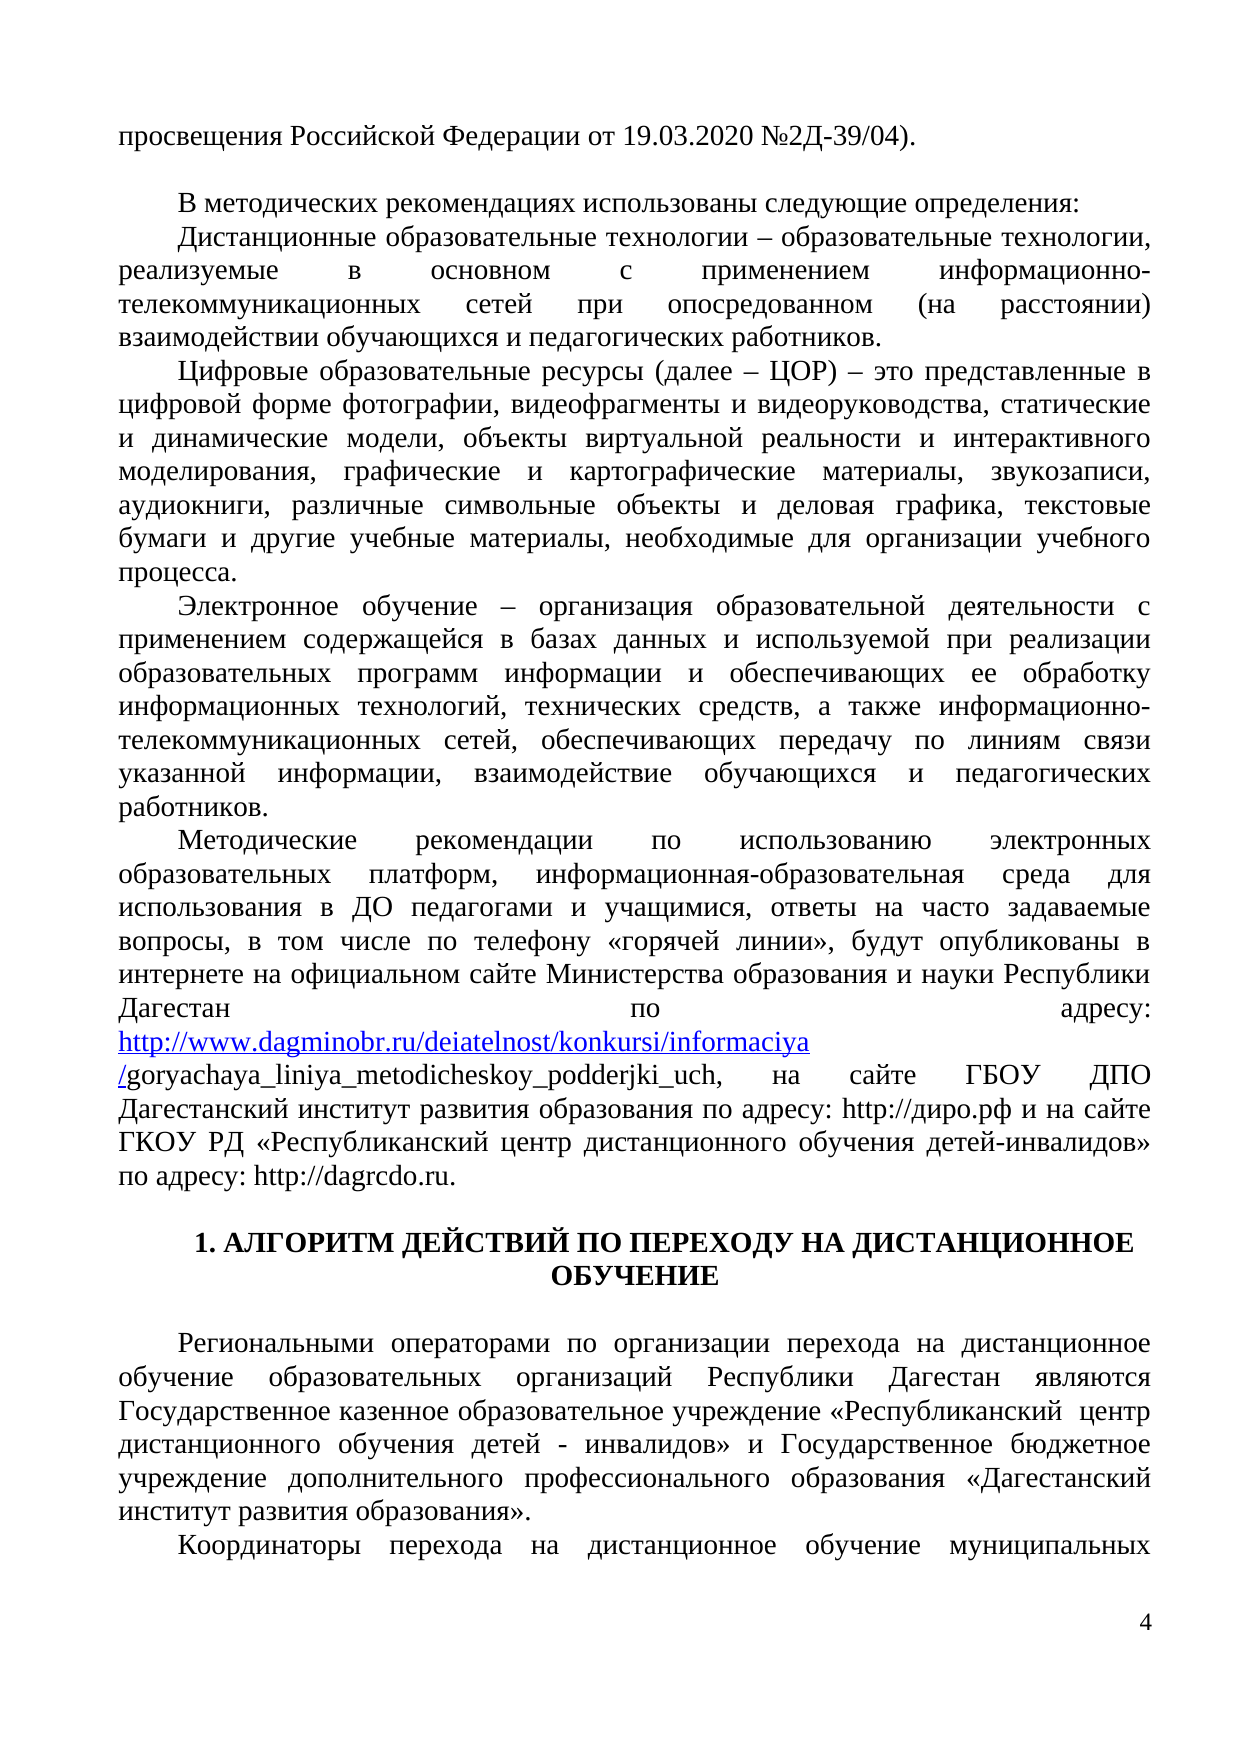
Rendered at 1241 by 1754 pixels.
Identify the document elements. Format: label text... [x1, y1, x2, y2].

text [118, 1527, 1152, 1560]
text Электронное обучение – организация образовательной деятельности с применением содержащейся в базах данных и используемой при реализации образовательных программ информации и обеспечивающих ее обработку информационных технологий, технических средств, а также информационно- телекоммуникационных сетей, обеспечивающих передачу по линиям связи указанной информации, взаимодействие обучающихся и педагогических работников. [118, 588, 1152, 822]
text Цифровые образовательные ресурсы (далее – ЦОР) – это представленные в цифровой форме фотографии, видеофрагменты и видеоруководства, статические и динамические модели, объекты виртуальной реальности и интерактивного моделирования, графические и картографические материалы, звукозаписи, аудиокниги, различные символьные объекты и деловая графика, текстовые бумаги и другие учебные материалы, необходимые для организации учебного процесса. [118, 353, 1152, 588]
text Региональными операторами по организации перехода на дистанционное обучение образовательных организаций Республики Дагестан являются Государственное казенное образовательное учреждение «Республиканский центр дистанционного обучения детей - инвалидов» и Государственное бюджетное учреждение дополнительного профессионального образования «Дагестанский институт развития образования». [118, 1326, 1152, 1527]
text 1. АЛГОРИТМ ДЕЙСТВИЙ ПО ПЕРЕХОДУ НА ДИСТАНЦИОННОЕ ОБУЧЕНИЕ [118, 1225, 1152, 1292]
text Методические рекомендации по использованию электронных образовательных платформ, информационная-образовательная среда для использования в ДО педагогами и учащимися, ответы на часто задаваемые вопросы, в том числе по телефону «горячей линии», будут опубликованы в интернете на официальном сайте Министерства образования и науки Республики Дагестан по адресу: http://www.dagminobr.ru/deiatelnost/konkursi/informaciya/goryachaya_liniya_metodicheskoy_podderjki_uch, на сайте ГБОУ ДПО Дагестанский институт развития образования по адресу: http://диро.рф и на сайте ГКОУ РД «Республиканский центр дистанционного обучения детей-инвалидов» по адресу: http://dagrcdo.ru. [118, 822, 1152, 1191]
text В методических рекомендациях использованы следующие определения: [118, 185, 1152, 219]
text Дистанционные образовательные технологии – образовательные технологии, реализуемые в основном с применением информационно- телекоммуникационных сетей при опосредованном (на расстоянии) взаимодействии обучающихся и педагогических работников. [118, 219, 1152, 353]
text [118, 118, 1152, 152]
